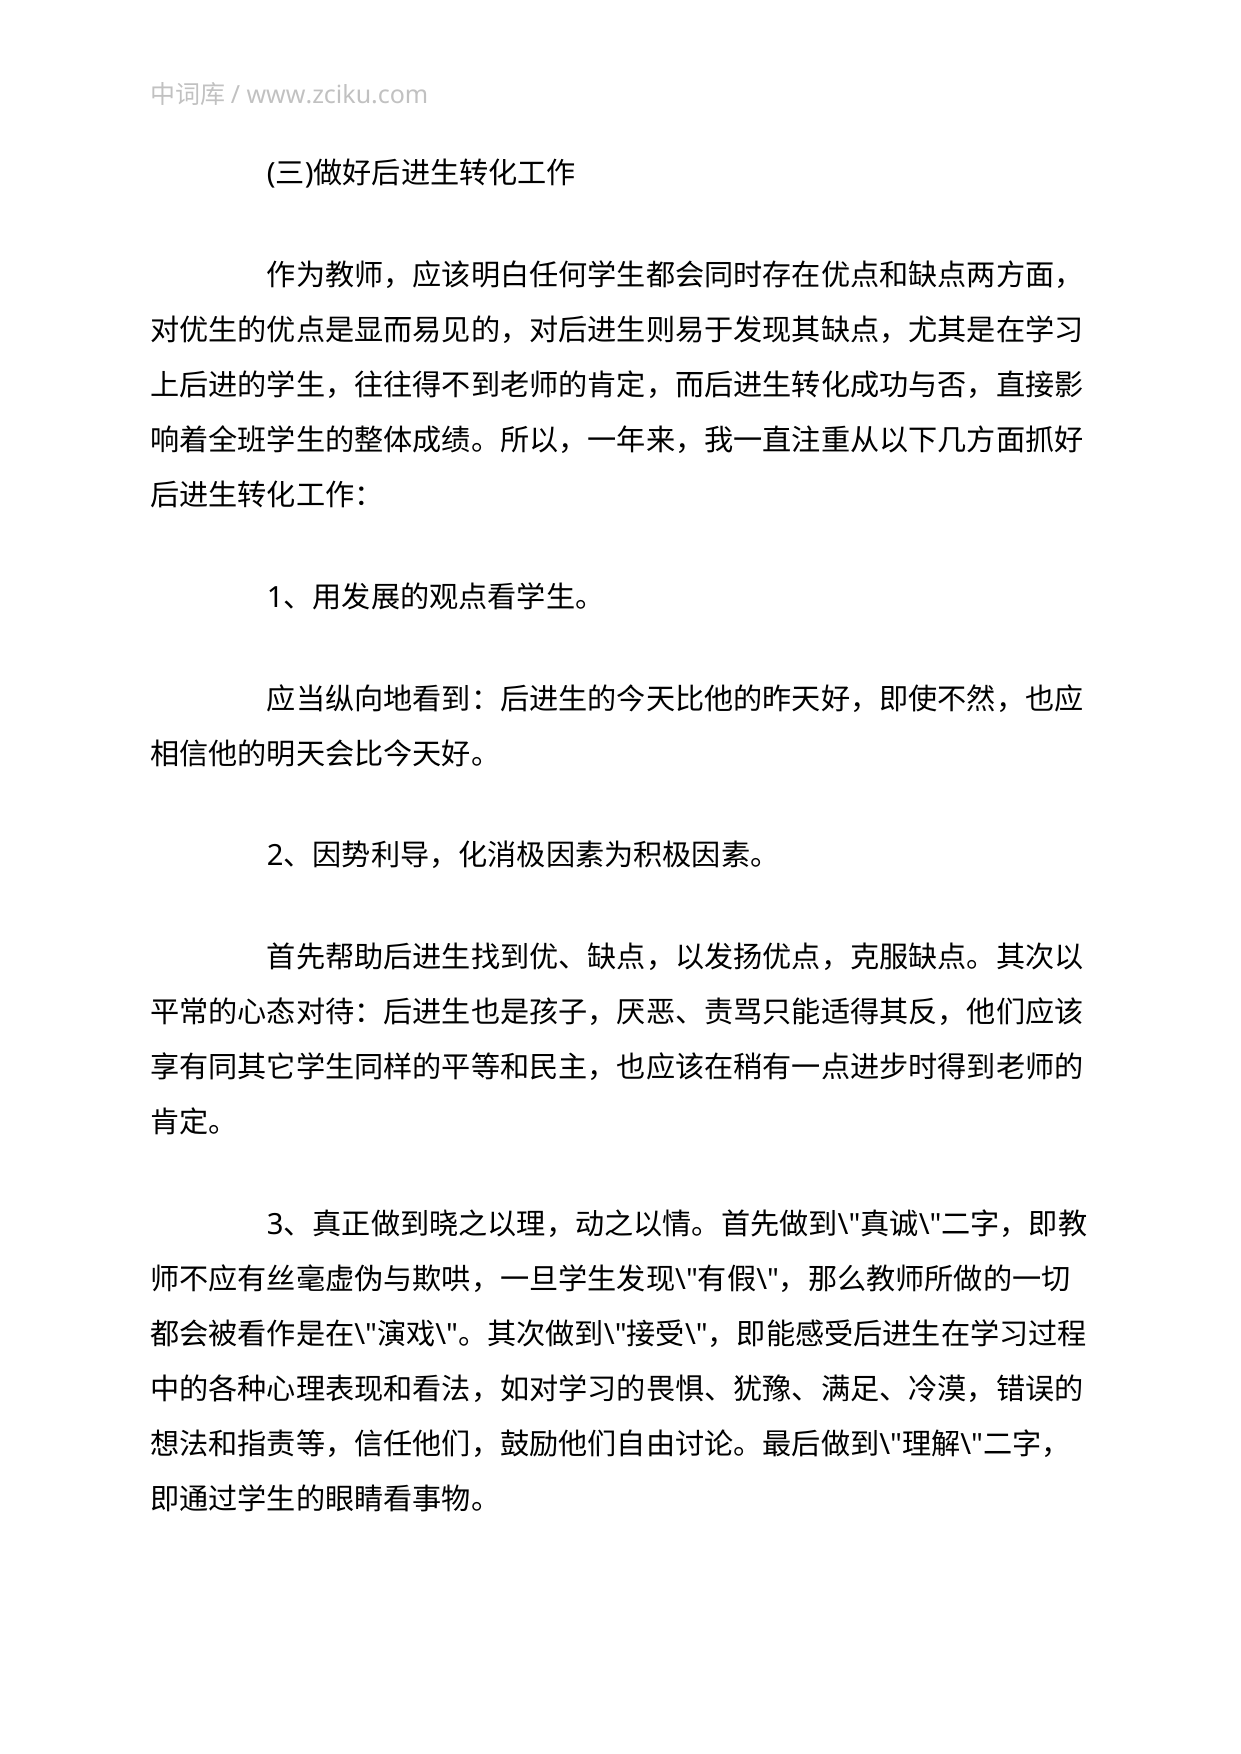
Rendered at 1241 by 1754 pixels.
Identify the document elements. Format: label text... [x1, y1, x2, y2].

text 作为教师，应该明白任何学生都会同时存在优点和缺点两方面，对优生的优点是显而易见的，对后进生则易于发现其缺点，尤其是在学习上后进的学生，往往得不到老师的肯定，而后进生转化成功与否，直接影响着全班学生的整体成绩。所以，一年来，我一直注重从以下几方面抓好后进生转化工作： [150, 252, 1090, 514]
text 3、真正做到晓之以理，动之以情。首先做到\"真诚\"二字，即教师不应有丝毫虚伪与欺哄，一旦学生发现\"有假\"，那么教师所做的一切都会被看作是在\"演戏\"。其次做到\"接受\"，即能感受后进生在学习过程中的各种心理表现和看法，如对学习的畏惧、犹豫、满足、冷漠，错误的想法和指责等，信任他们，鼓励他们自由讨论。最后做到\"理解\"二字，即通过学生的眼睛看事物。 [150, 1200, 1090, 1518]
text 应当纵向地看到：后进生的今天比他的昨天好，即使不然，也应相信他的明天会比今天好。 [150, 675, 1090, 772]
text 首先帮助后进生找到优、缺点，以发扬优点，克服缺点。其次以平常的心态对待：后进生也是孩子，厌恶、责骂只能适得其反，他们应该享有同其它学生同样的平等和民主，也应该在稍有一点进步时得到老师的肯定。 [150, 934, 1090, 1141]
text 2、因势利导，化消极因素为积极因素。 [150, 832, 1090, 874]
text (三)做好后进生转化工作 [150, 150, 1090, 192]
text 1、用发展的观点看学生。 [150, 573, 1090, 616]
